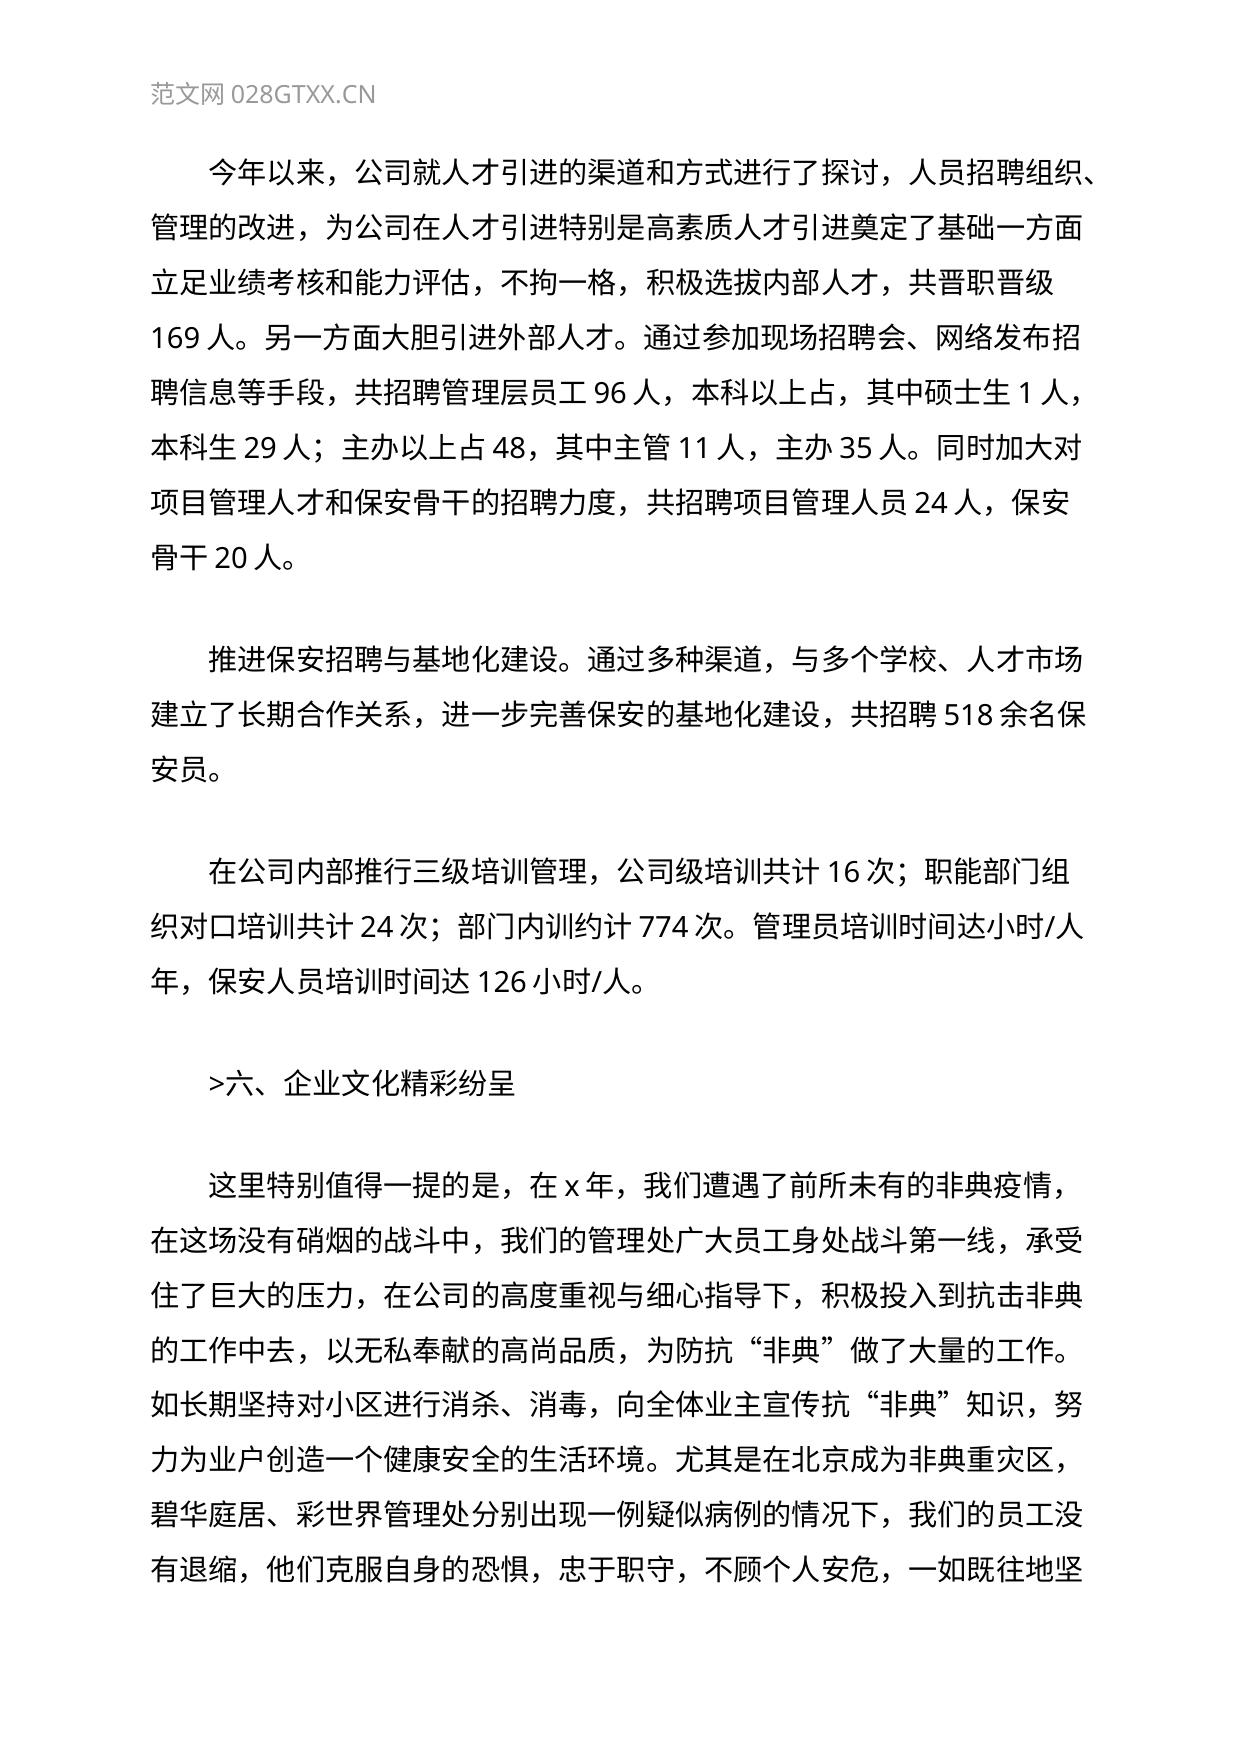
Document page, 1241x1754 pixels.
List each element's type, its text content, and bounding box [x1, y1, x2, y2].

text 今年以来，公司就人才引进的渠道和方式进行了探讨，人员招聘组织、管理的改进，为公司在人才引进特别是高素质人才引进奠定了基础一方面立足业绩考核和能力评估，不拘一格，积极选拔内部人才，共晋职晋级169人。另一方面大胆引进外部人才。通过参加现场招聘会、网络发布招聘信息等手段，共招聘管理层员工96人，本科以上占，其中硕士生1人，本科生29人；主办以上占48，其中主管11人，主办35人。同时加大对项目管理人才和保安骨干的招聘力度，共招聘项目管理人员24人，保安骨干20人。 [150, 150, 1090, 577]
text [150, 1162, 1090, 1589]
text 在公司内部推行三级培训管理，公司级培训共计16次；职能部门组织对口培训共计24次；部门内训约计774次。管理员培训时间达小时/人年，保安人员培训时间达126小时/人。 [150, 848, 1090, 1001]
text 推进保安招聘与基地化建设。通过多种渠道，与多个学校、人才市场建立了长期合作关系，进一步完善保安的基地化建设，共招聘518余名保安员。 [150, 637, 1090, 789]
text >六、企业文化精彩纷呈 [150, 1060, 1090, 1103]
